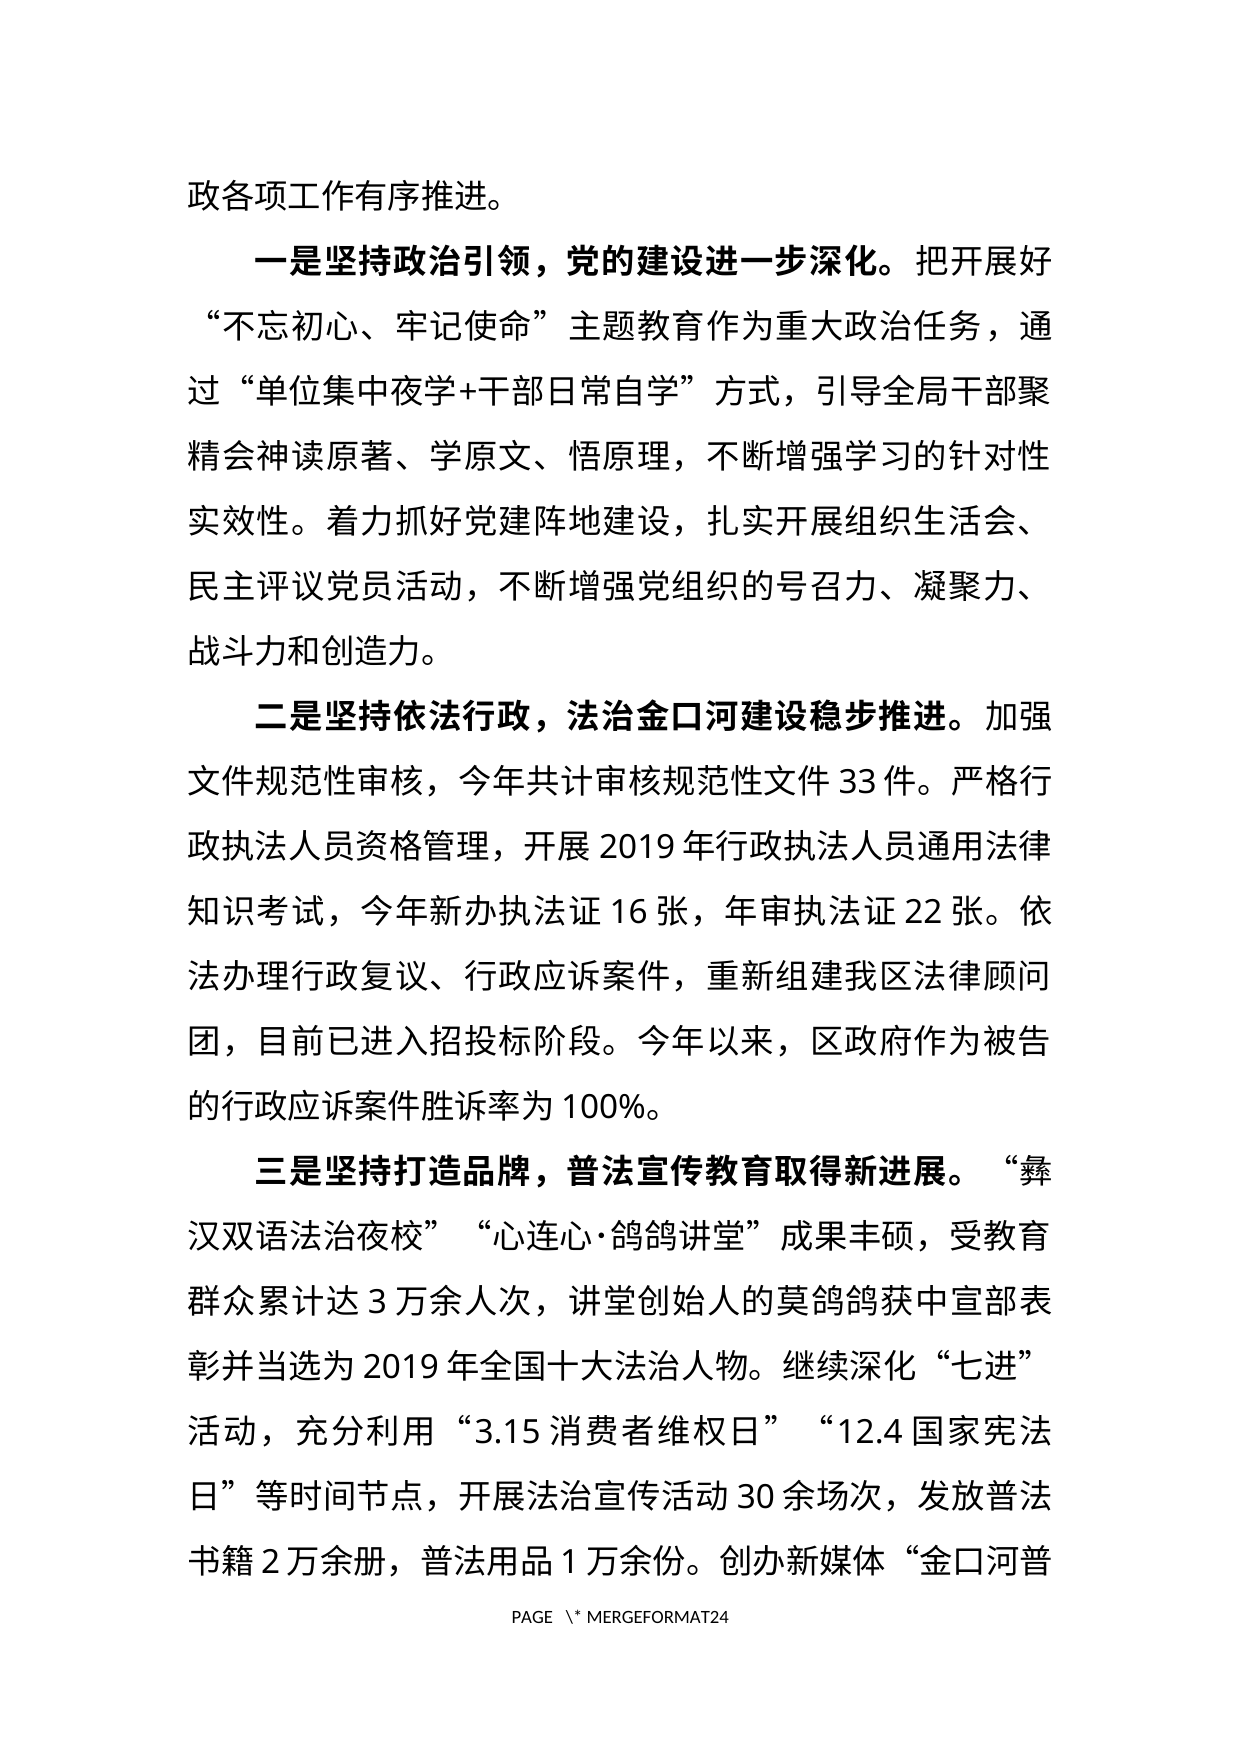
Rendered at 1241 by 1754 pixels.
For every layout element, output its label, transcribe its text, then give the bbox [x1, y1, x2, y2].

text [187, 1137, 1053, 1592]
text 一是坚持政治引领，党的建设进一步深化。把开展好“不忘初心、牢记使命”主题教育作为重大政治任务，通过“单位集中夜学+干部日常自学”方式，引导全局干部聚精会神读原著、学原文、悟原理，不断增强学习的针对性实效性。着力抓好党建阵地建设，扎实开展组织生活会、民主评议党员活动，不断增强党组织的号召力、凝聚力、战斗力和创造力。 [187, 227, 1053, 682]
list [187, 162, 1053, 227]
list 二是坚持依法行政，法治金口河建设稳步推进。加强文件规范性审核，今年共计审核规范性文件33件。严格行政执法人员资格管理，开展2019年行政执法人员通用法律知识考试，今年新办执法证16张，年审执法证22张。依法办理行政复议、行政应诉案件，重新组建我区法律顾问团，目前已进入招投标阶段。今年以来，区政府作为被告的行政应诉案件胜诉率为100%。 [187, 682, 1053, 1137]
